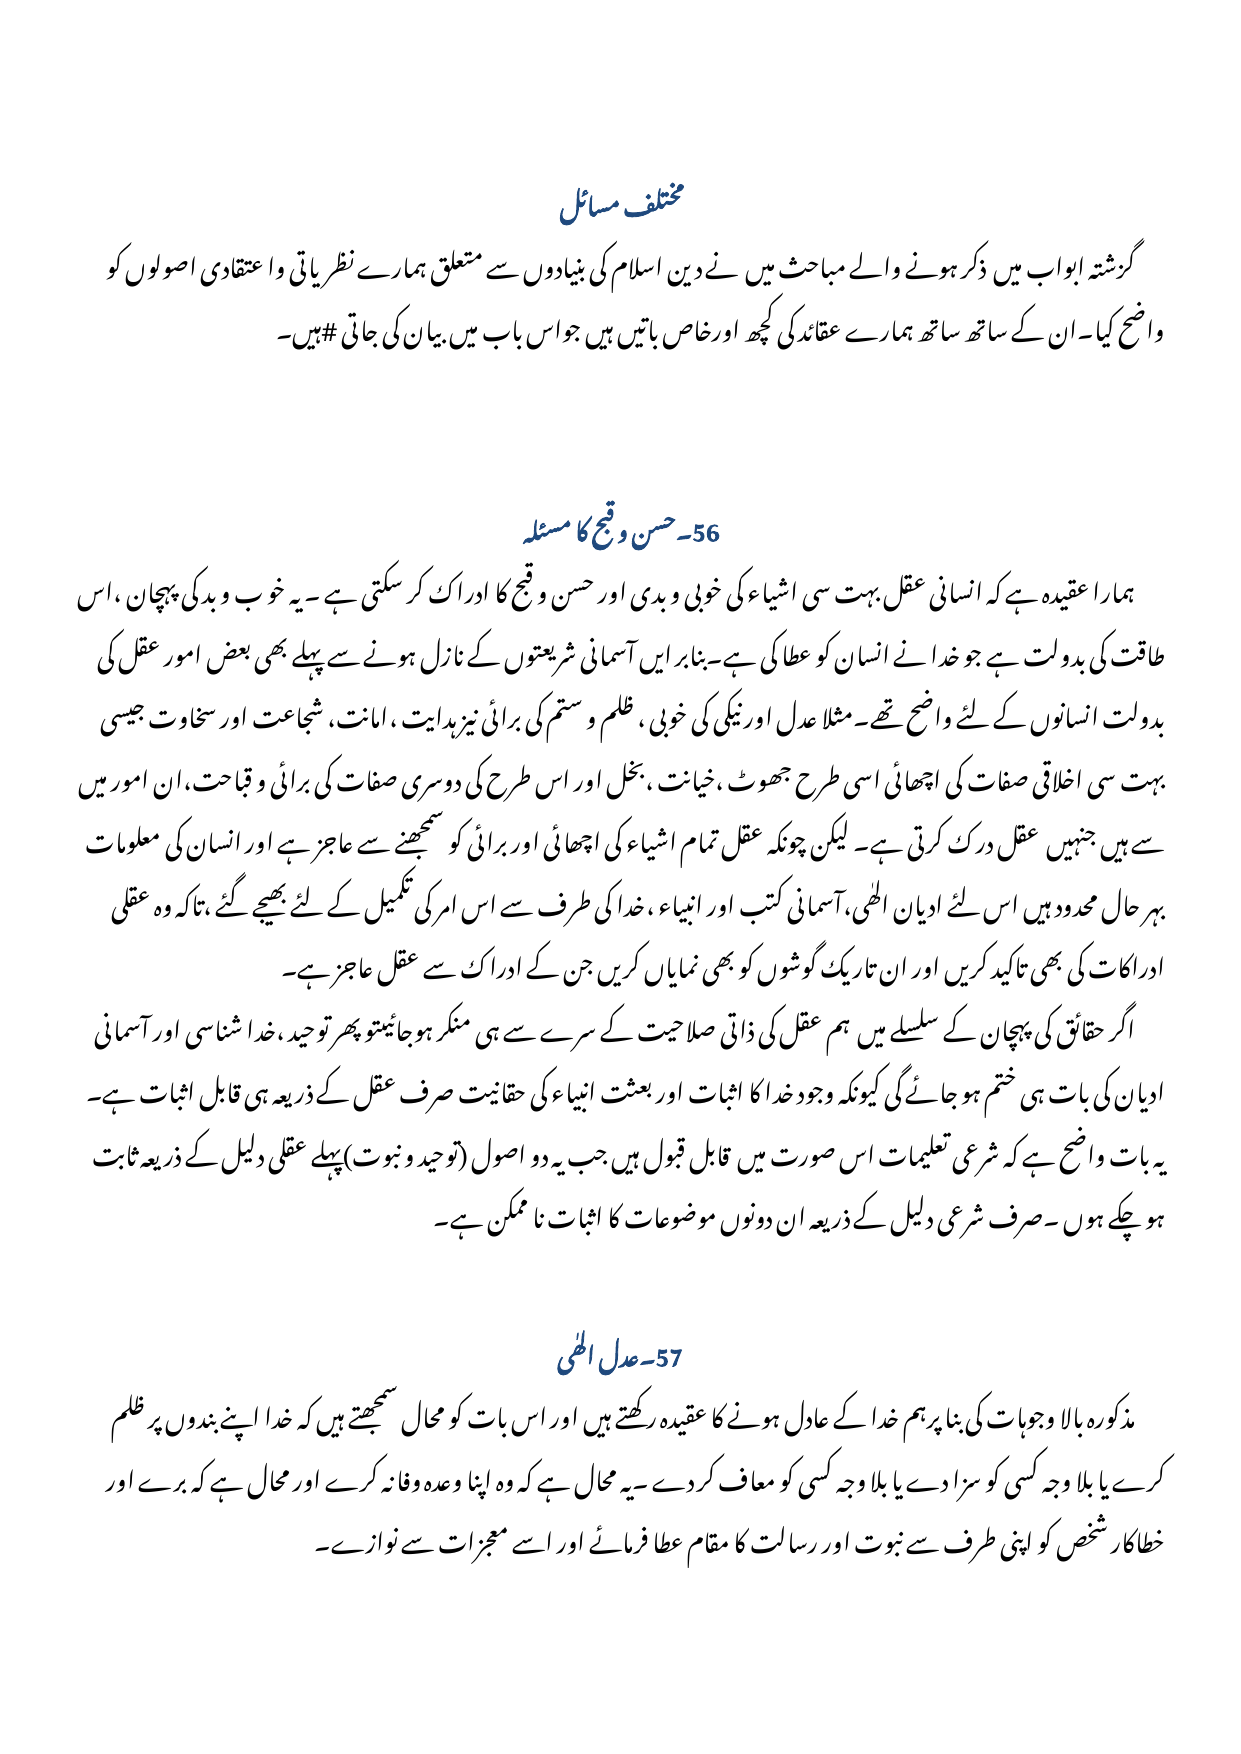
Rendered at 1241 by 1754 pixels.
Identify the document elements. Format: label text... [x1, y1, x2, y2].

subtitle مختلف مسائل [75, 169, 1165, 231]
text ہمارا عقیدہ ہے کہ انسانی عقل بہت سی اشیاء کی خوبی و بدی اور حسن و قبح کا ادراک کر سکتی ہے ۔ یہ خو ب و بد کی پہچان ،اس طاقت کی بدولت ہے جو خدا نے انسان کو عطا کی ہے۔بنابر ایں آسمانی شریعتوں کے نازل ہونے سے پہلے بھی بعض امور عقل کی بدولت انسانوں کے لئے واضح تھے۔مثلا عدل اور نیکی کی خوبی ، ظلم و ستم کی برائی نیز ہدایت ،امانت، شجاعت اور سخاوت جیسی بہت سی اخلاقی صفات کی اچھائی اسی طرح جھوٹ ،خیانت ،بخل اور اس طرح کی دوسری صفات کی برائی و قباحت،ان امور میں سے ہیں جنہیں عقل درک کرتی ہے۔ لیکن چونکہ عقل تمام اشیاء کی اچھائی اور برائی کو سمجھنے سے عاجز ہے اور انسان کی معلومات بہر حال محدود ہیں اس لئے ادیان الھٰی،آسمانی کتب اور انبیاء ،خدا کی طرف سے اس امر کی تکمیل کے لئے بھیجے گئے ،تاکہ وہ عقلی ادراکات کی بھی تاکید کریں اور ان تاریک گوشوں کو بھی نمایاں کریں جن کے ادراک سے عقل عاجز ہے۔ [75, 556, 1165, 994]
subtitle 57۔عدل الھٰی [75, 1319, 1165, 1381]
subtitle 56۔حسن و قبح کا مسئلہ [75, 494, 1165, 556]
text اگر حقائق کی پہچان کے سلسلے میں ہم عقل کی ذاتی صلاحیت کے سرے سے ہی منکر ہوجائیںتو پھر توحید ،خدا شناسی اور آسمانی ادیان کی بات ہی ختم ہو جائے گی کیونکہ وجود خدا کا اثبات اور بعثت انبیاء کی حقانیت صرف عقل کے ذریعہ ہی قابل اثبات ہے۔یہ بات واضح ہے کہ شرعی تعلیمات اس صورت میں قابل قبول ہیں جب یہ دو اصول (توحید و نبوت)پہلے عقلی دلیل کے ذریعہ ثابت ہو چکے ہوں ۔صرف شرعی دلیل کے ذریعہ ان دونوں موضوعات کا اثبات نا ممکن ہے۔ [75, 994, 1165, 1244]
text گزشتہ ابواب میں ذکر ہونے والے مباحث میں نے دین اسلام کی بنیادوں سے متعلق ہمارے نظریاتی وا عتقادی اصولوں کو واضح کیا۔ان کے ساتھ ساتھ ہمارے عقائد کی کچھ اورخاص باتیں ہیں جواس باب میں بیان کی جاتی #ہیں۔ [75, 231, 1165, 356]
text مذکورہ بالا وجوہات کی بنا پرہم خدا کے عادل ہونے کا عقیدہ رکھتے ہیں اور اس بات کو محال سمجھتے ہیں کہ خدا اپنے بندوں پر ظلم کرے یا بلا وجہ کسی کو سزا دے یا بلا وجہ کسی کو معاف کر دے ۔یہ محال ہے کہ وہ اپنا وعدہ وفا نہ کرے اور محال ہے کہ برے اور خطاکار شخص کو اپنی طرف سے نبوت اور رسالت کا مقام عطا فرمائے اور اسے معجزات سے نوازے۔ [75, 1381, 1165, 1569]
